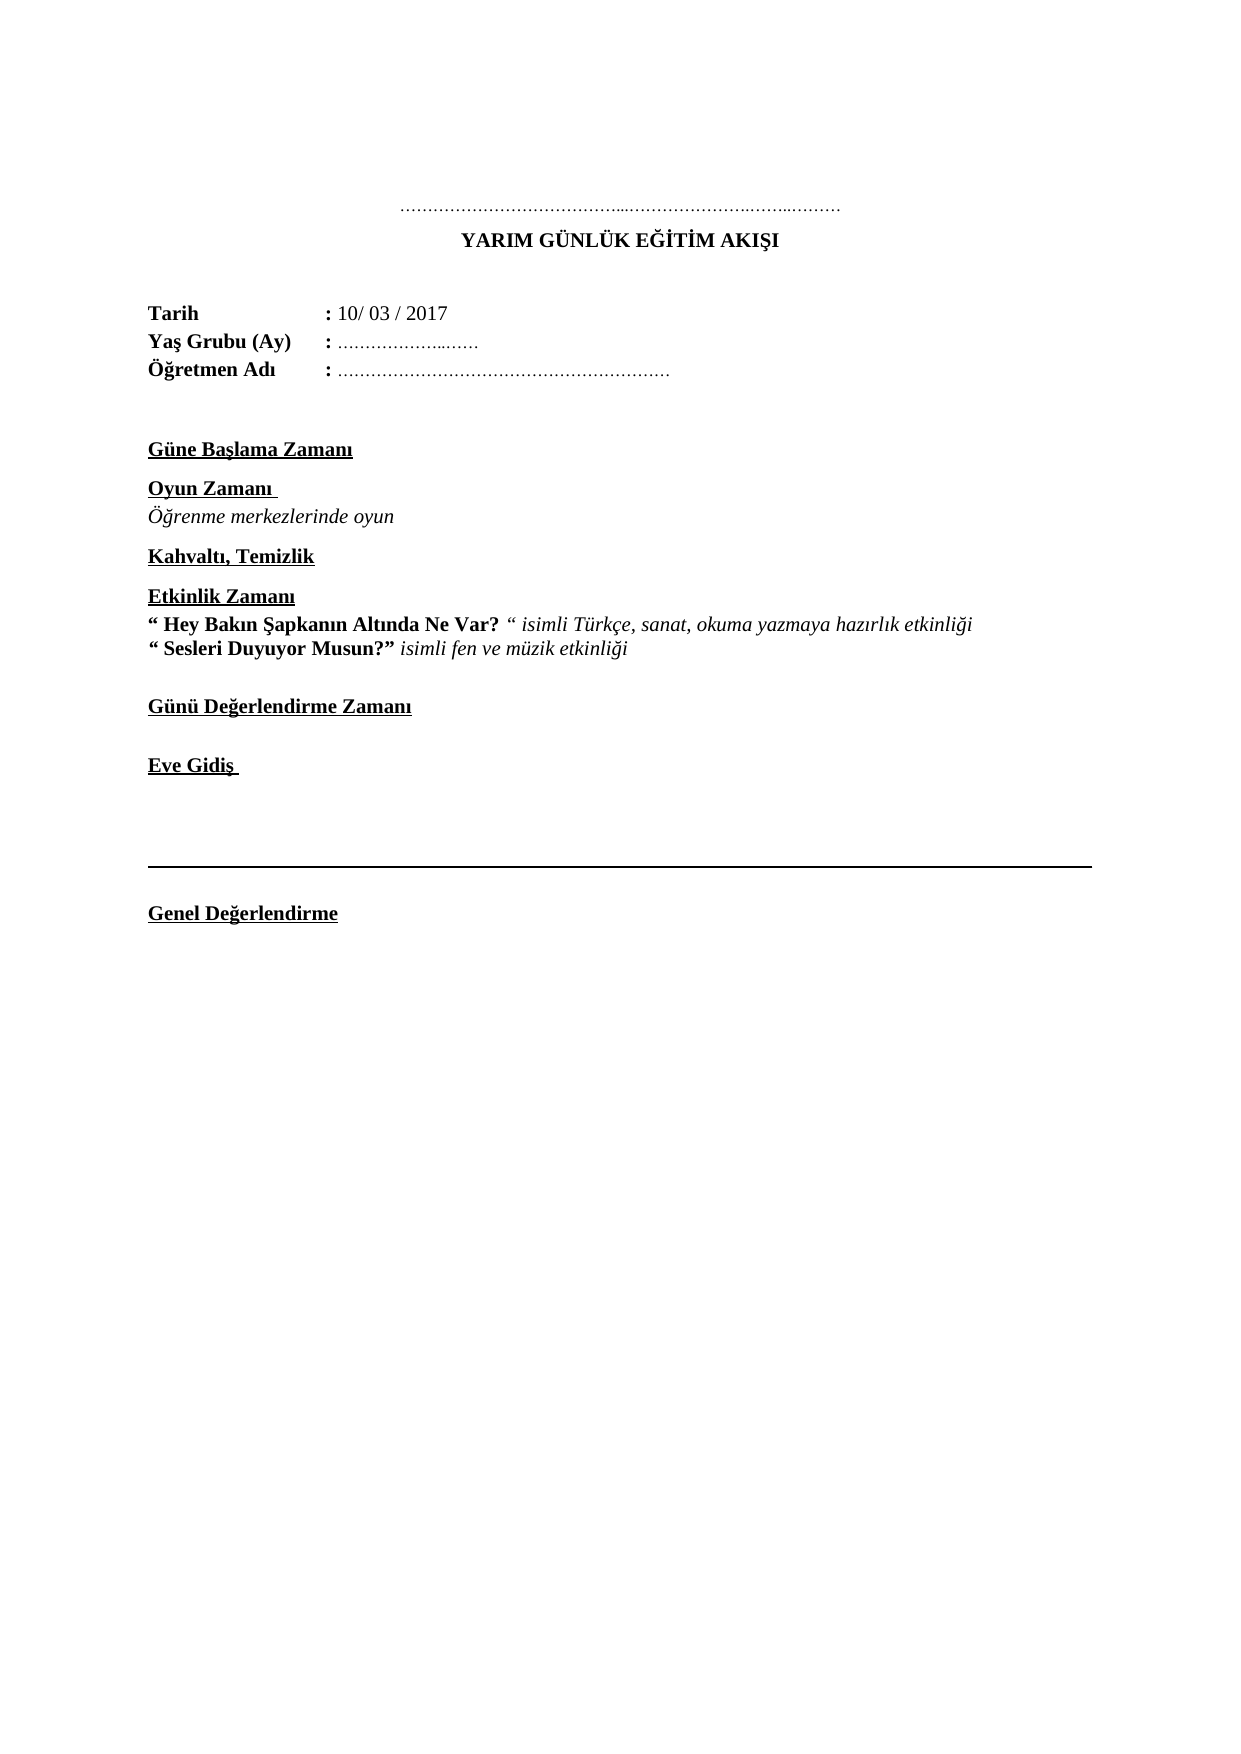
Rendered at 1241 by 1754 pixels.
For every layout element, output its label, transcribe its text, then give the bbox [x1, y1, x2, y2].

text Günü Değerlendirme Zamanı [148, 693, 1092, 718]
text “ Sesleri Duyuyor Musun?” isimli fen ve müzik etkinliği [148, 636, 1092, 660]
text Öğretmen Adı : …………………………………………………… [148, 357, 1092, 381]
text Tarih : 10/ 03 / 2017 [148, 301, 1092, 325]
text …………………………………...………………….……..……… [148, 196, 1092, 215]
text Yaş Grubu (Ay) : ………………..…… [148, 329, 1092, 353]
text Etkinlik Zamanı [148, 572, 1092, 608]
text Güne Başlama Zamanı [148, 425, 1092, 461]
text YARIM GÜNLÜK EĞİTİM AKIŞI [148, 228, 1092, 252]
text Öğrenme merkezlerinde oyun [148, 504, 1092, 528]
text Kahvaltı, Temizlik [148, 533, 1092, 568]
text Genel Değerlendirme [148, 901, 1092, 925]
text Oyun Zamanı [148, 465, 1092, 500]
text “ Hey Bakın Şapkanın Altında Ne Var? “ isimli Türkçe, sanat, okuma yazmaya hazırlık etkinliği [148, 612, 1092, 636]
text Eve Gidiş [148, 752, 1092, 777]
